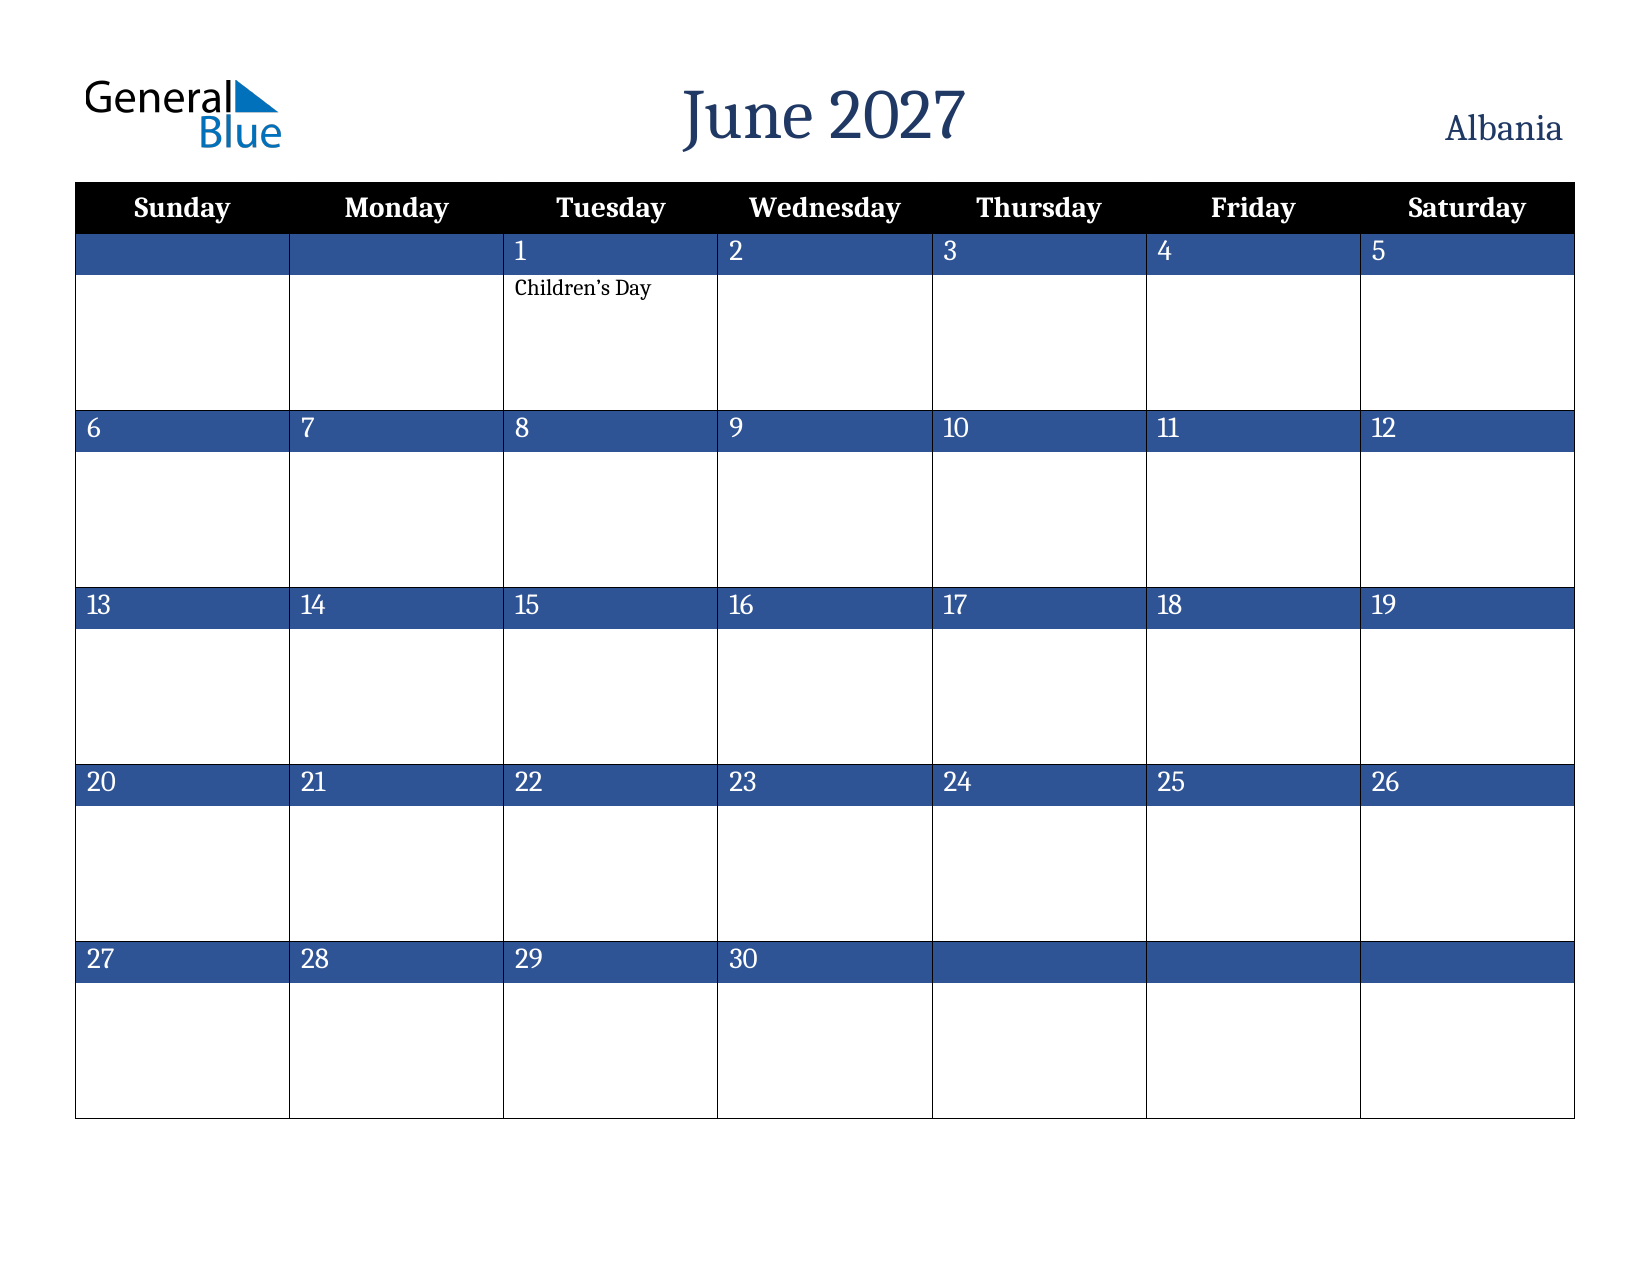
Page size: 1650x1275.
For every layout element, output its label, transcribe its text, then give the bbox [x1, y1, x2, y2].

table_cell [933, 983, 1146, 1118]
table_cell 12 [1361, 411, 1574, 452]
table_cell 15 [504, 588, 717, 629]
table_cell 23 [718, 765, 932, 806]
table_cell Thursday [933, 183, 1146, 233]
table_cell 28 [290, 942, 503, 983]
table_cell [76, 806, 289, 941]
table_cell 3 [933, 234, 1146, 275]
table_cell [1361, 275, 1574, 410]
table_cell [504, 629, 717, 764]
table_cell [290, 629, 503, 764]
table_cell 18 [1147, 588, 1360, 629]
table_cell Friday [1147, 183, 1360, 233]
table_cell 14 [290, 588, 503, 629]
table_cell [933, 806, 1146, 941]
table_cell [1147, 629, 1360, 764]
table_cell 1 [504, 234, 717, 275]
table_cell [290, 452, 503, 587]
table_cell 24 [933, 765, 1146, 806]
table_cell [76, 275, 289, 410]
table_cell 5 [1361, 234, 1574, 275]
table_cell 8 [504, 411, 717, 452]
table_cell 9 [718, 411, 932, 452]
table_cell 29 [504, 942, 717, 983]
table_cell [1361, 629, 1574, 764]
table_cell 25 [1147, 765, 1360, 806]
table_cell [718, 983, 932, 1118]
table_cell [933, 629, 1146, 764]
table_cell [1147, 275, 1360, 410]
table_cell [1147, 806, 1360, 941]
table_cell [1147, 942, 1360, 983]
table_cell [1147, 452, 1360, 587]
table_cell [504, 452, 717, 587]
table_cell 13 [76, 588, 289, 629]
table_cell 11 [1147, 411, 1360, 452]
table_cell Monday [290, 183, 503, 233]
table_cell [1361, 942, 1574, 983]
table_cell 27 [76, 942, 289, 983]
table_cell 22 [504, 765, 717, 806]
table_cell Children’s Day [504, 275, 717, 410]
table_cell [76, 983, 289, 1118]
table_cell 10 [933, 411, 1146, 452]
table_cell [76, 629, 289, 764]
table_cell [933, 275, 1146, 410]
table_cell [1361, 983, 1574, 1118]
table_cell [933, 452, 1146, 587]
table_cell [290, 234, 503, 275]
table_cell [1361, 452, 1574, 587]
table_cell Tuesday [504, 183, 717, 233]
table_cell 4 [1147, 234, 1360, 275]
table_cell [1147, 983, 1360, 1118]
table_cell 20 [76, 765, 289, 806]
table_cell Sunday [76, 183, 289, 233]
table_cell [290, 806, 503, 941]
table_cell [718, 452, 932, 587]
table_header Albania [1146, 75, 1574, 182]
table_cell [1361, 806, 1574, 941]
table_cell [718, 275, 932, 410]
table_cell [718, 629, 932, 764]
table_header [76, 75, 503, 182]
table_cell Wednesday [718, 183, 932, 233]
table_cell 19 [1361, 588, 1574, 629]
table_header June 2027 [504, 75, 1146, 182]
table_cell 2 [718, 234, 932, 275]
table_cell 26 [1361, 765, 1574, 806]
table_cell [504, 983, 717, 1118]
table_cell 30 [718, 942, 932, 983]
table_cell [290, 983, 503, 1118]
table_cell [504, 806, 717, 941]
table_cell [718, 806, 932, 941]
table_cell [76, 452, 289, 587]
table_cell 21 [290, 765, 503, 806]
table_cell 17 [933, 588, 1146, 629]
table_cell [290, 275, 503, 410]
table_cell 7 [290, 411, 503, 452]
table_cell 6 [76, 411, 289, 452]
table_cell [933, 942, 1146, 983]
picture [86, 80, 281, 148]
table_cell Saturday [1361, 183, 1574, 233]
table_cell [76, 234, 289, 275]
table_cell 16 [718, 588, 932, 629]
